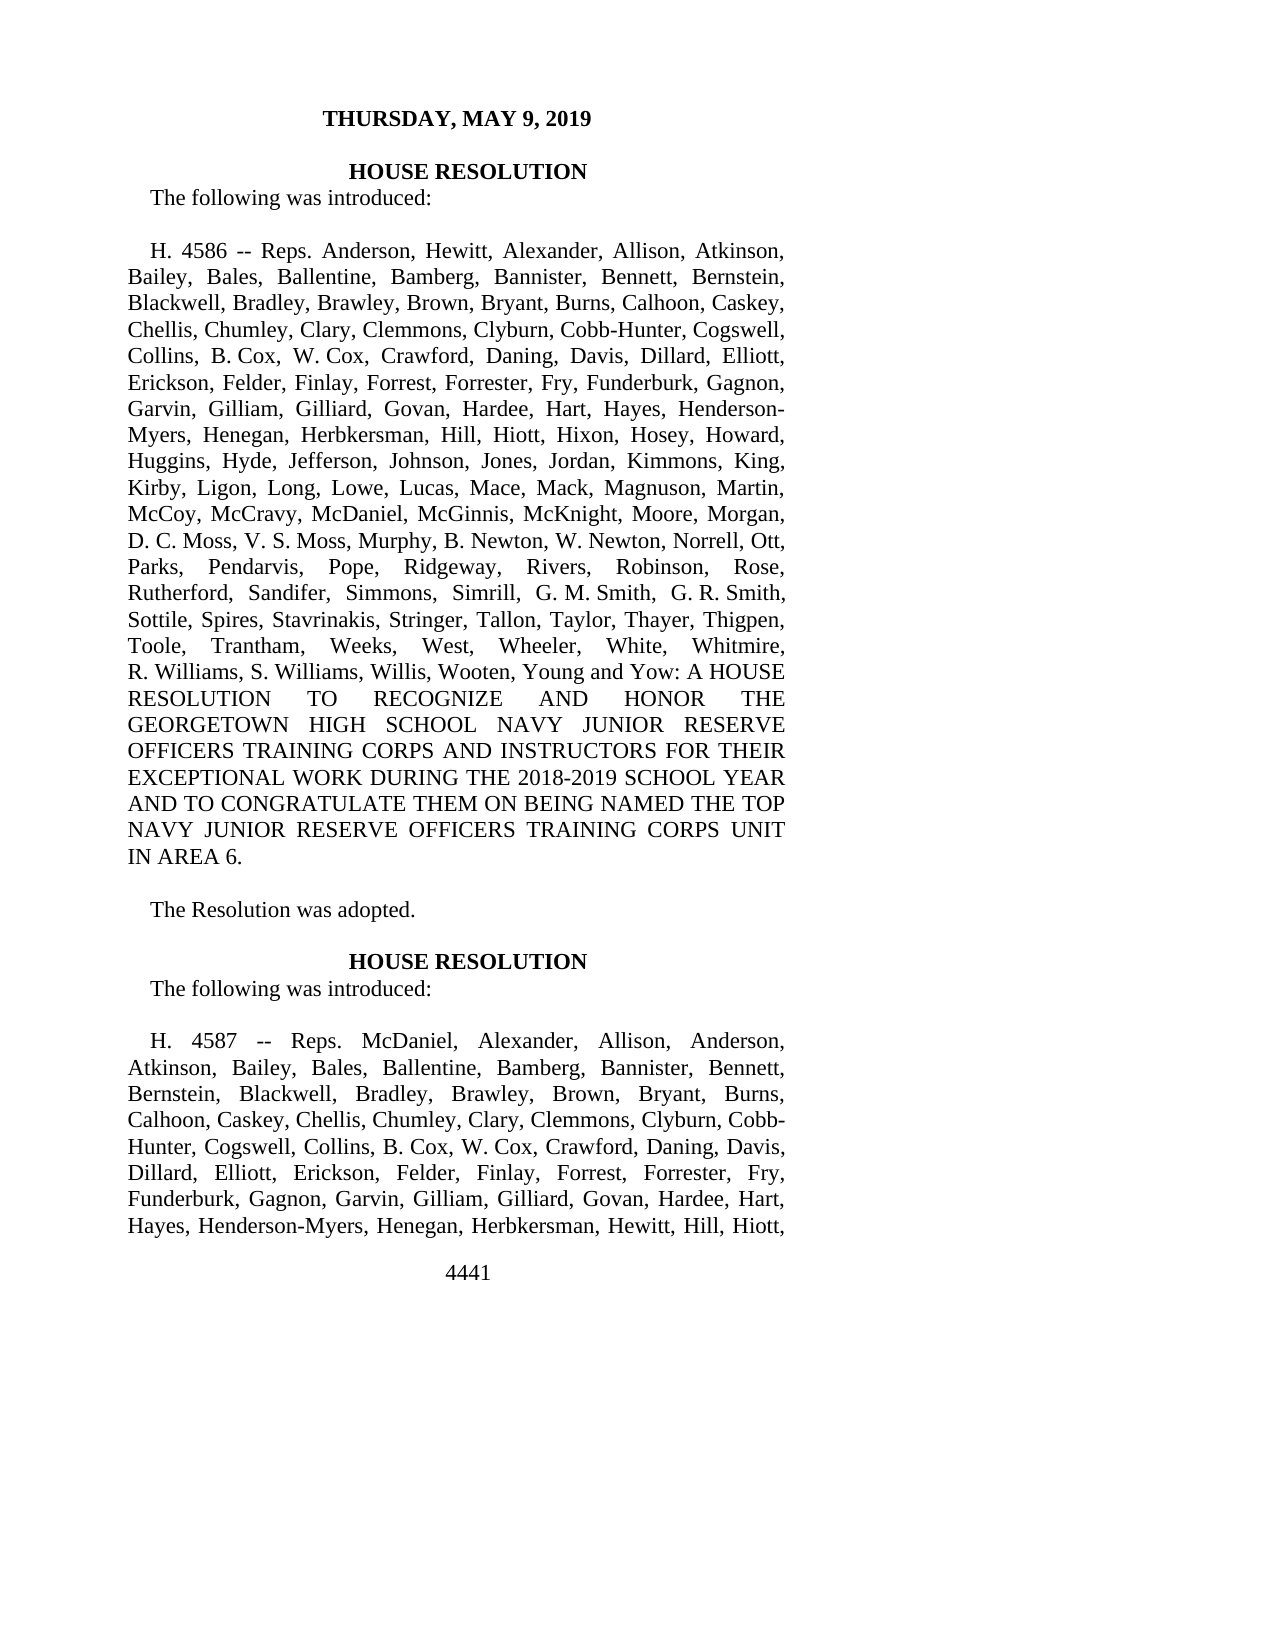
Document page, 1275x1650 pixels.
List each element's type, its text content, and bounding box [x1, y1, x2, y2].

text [127, 1027, 786, 1238]
text The following was introduced: [127, 184, 786, 210]
text The Resolution was adopted. [127, 896, 786, 922]
text HOUSE RESOLUTION [127, 158, 786, 184]
text The following was introduced: [127, 975, 786, 1001]
text HOUSE RESOLUTION [127, 948, 786, 975]
text H. 4586 -- Reps. Anderson, Hewitt, Alexander, Allison, Atkinson, Bailey, Bales, Ballentine, Bamberg, Bannister, Bennett, Bernstein, Blackwell, Bradley, Brawley, Brown, Bryant, Burns, Calhoon, Caskey, Chellis, Chumley, Clary, Clemmons, Clyburn, Cobb-Hunter, Cogswell, Collins, B. Cox, W. Cox, Crawford, Daning, Davis, Dillard, Elliott, Erickson, Felder, Finlay, Forrest, Forrester, Fry, Funderburk, Gagnon, Garvin, Gilliam, Gilliard, Govan, Hardee, Hart, Hayes, Henderson-Myers, Henegan, Herbkersman, Hill, Hiott, Hixon, Hosey, Howard, Huggins, Hyde, Jefferson, Johnson, Jones, Jordan, Kimmons, King, Kirby, Ligon, Long, Lowe, Lucas, Mace, Mack, Magnuson, Martin, McCoy, McCravy, McDaniel, McGinnis, McKnight, Moore, Morgan, D. C. Moss, V. S. Moss, Murphy, B. Newton, W. Newton, Norrell, Ott, Parks, Pendarvis, Pope, Ridgeway, Rivers, Robinson, Rose, Rutherford, Sandifer, Simmons, Simrill, G. M. Smith, G. R. Smith, Sottile, Spires, Stavrinakis, Stringer, Tallon, Taylor, Thayer, Thigpen, Toole, Trantham, Weeks, West, Wheeler, White, Whitmire, R. Williams, S. Williams, Willis, Wooten, Young and Yow: A HOUSE RESOLUTION TO RECOGNIZE AND HONOR THE GEORGETOWN HIGH SCHOOL NAVY JUNIOR RESERVE OFFICERS TRAINING CORPS AND INSTRUCTORS FOR THEIR EXCEPTIONAL WORK DURING THE 2018-2019 SCHOOL YEAR AND TO CONGRATULATE THEM ON BEING NAMED THE TOP NAVY JUNIOR RESERVE OFFICERS TRAINING CORPS UNIT IN AREA 6. [127, 237, 786, 869]
